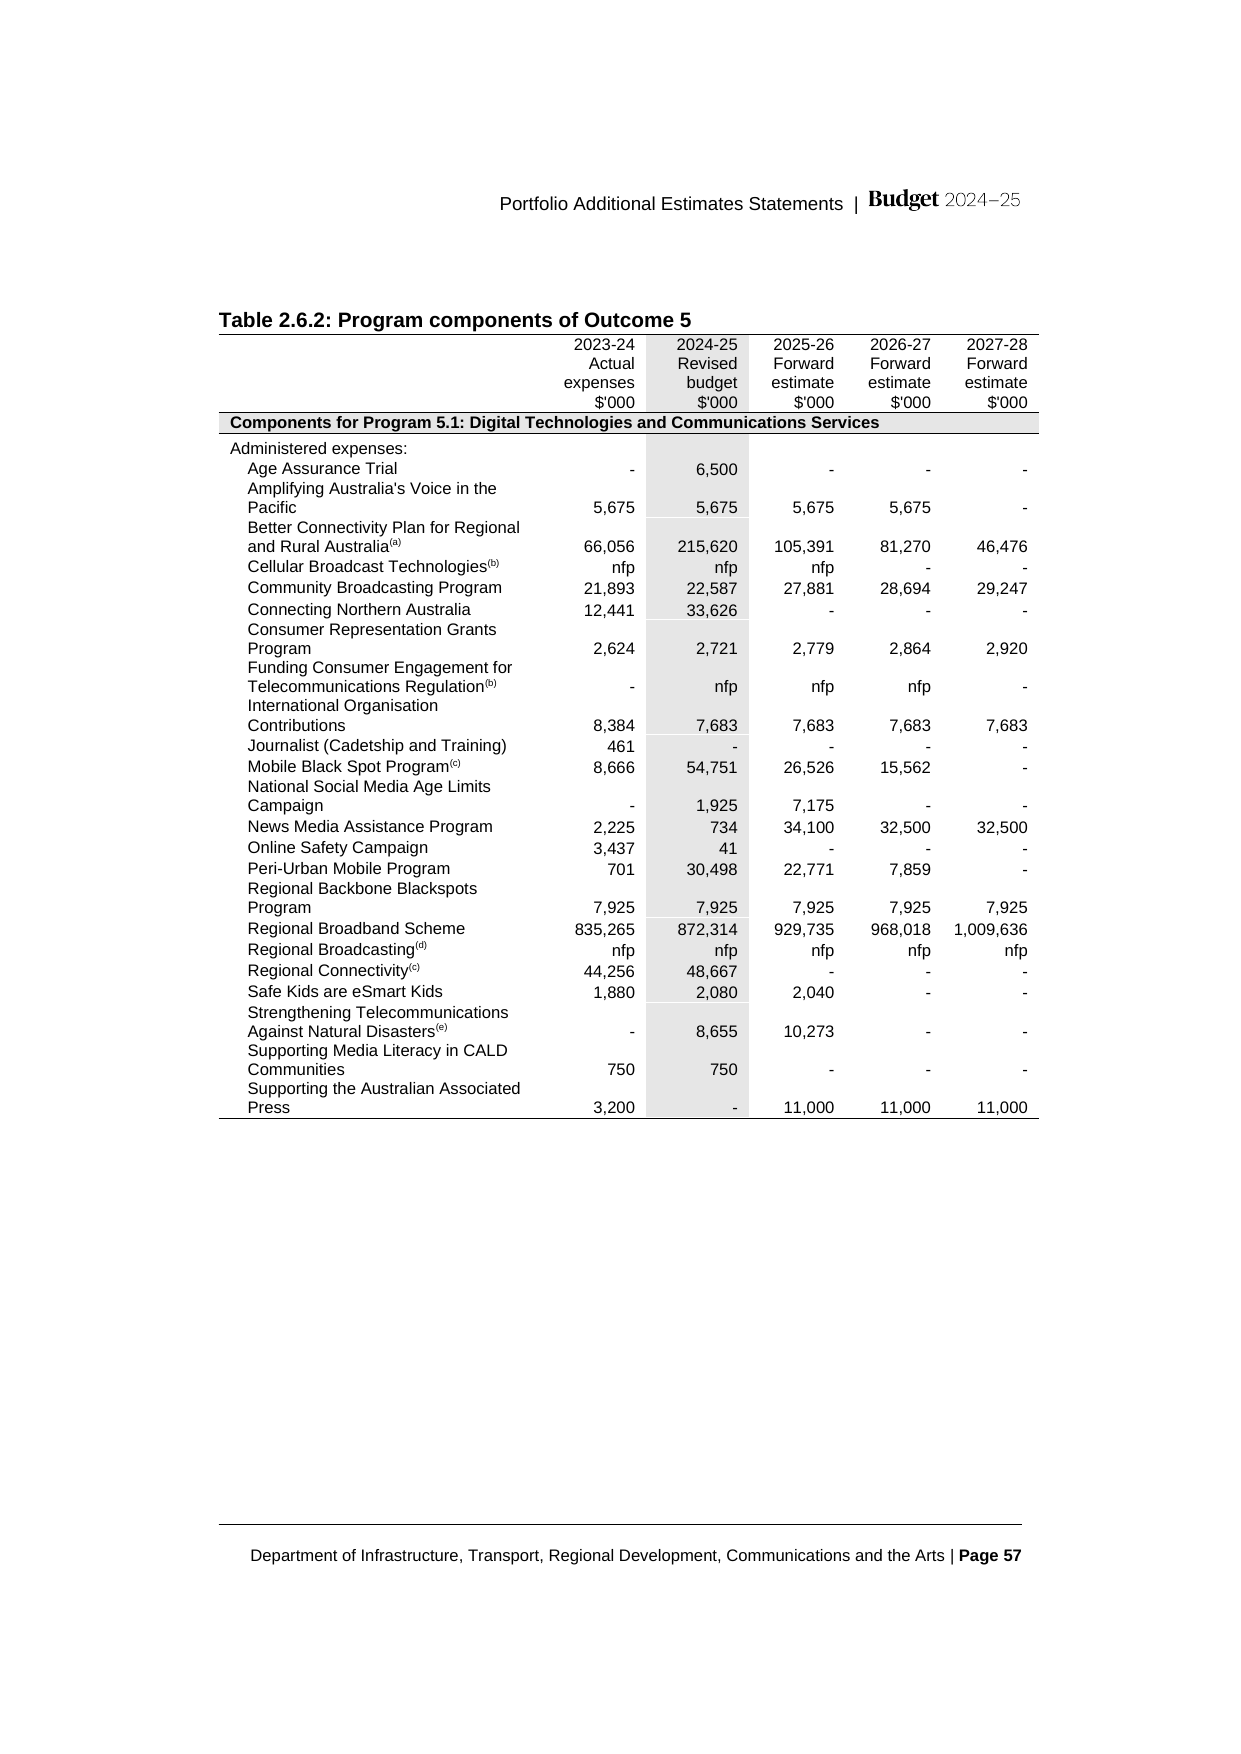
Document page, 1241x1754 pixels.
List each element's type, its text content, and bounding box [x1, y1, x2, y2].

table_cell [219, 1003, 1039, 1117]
picture [868, 189, 1020, 211]
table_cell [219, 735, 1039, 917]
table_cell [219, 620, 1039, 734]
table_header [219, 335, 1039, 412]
subtitle Table 2.6.2: Program components of Outcome 5 [218, 308, 1022, 332]
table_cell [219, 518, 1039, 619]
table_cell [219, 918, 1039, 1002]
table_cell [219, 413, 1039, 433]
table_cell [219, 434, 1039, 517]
